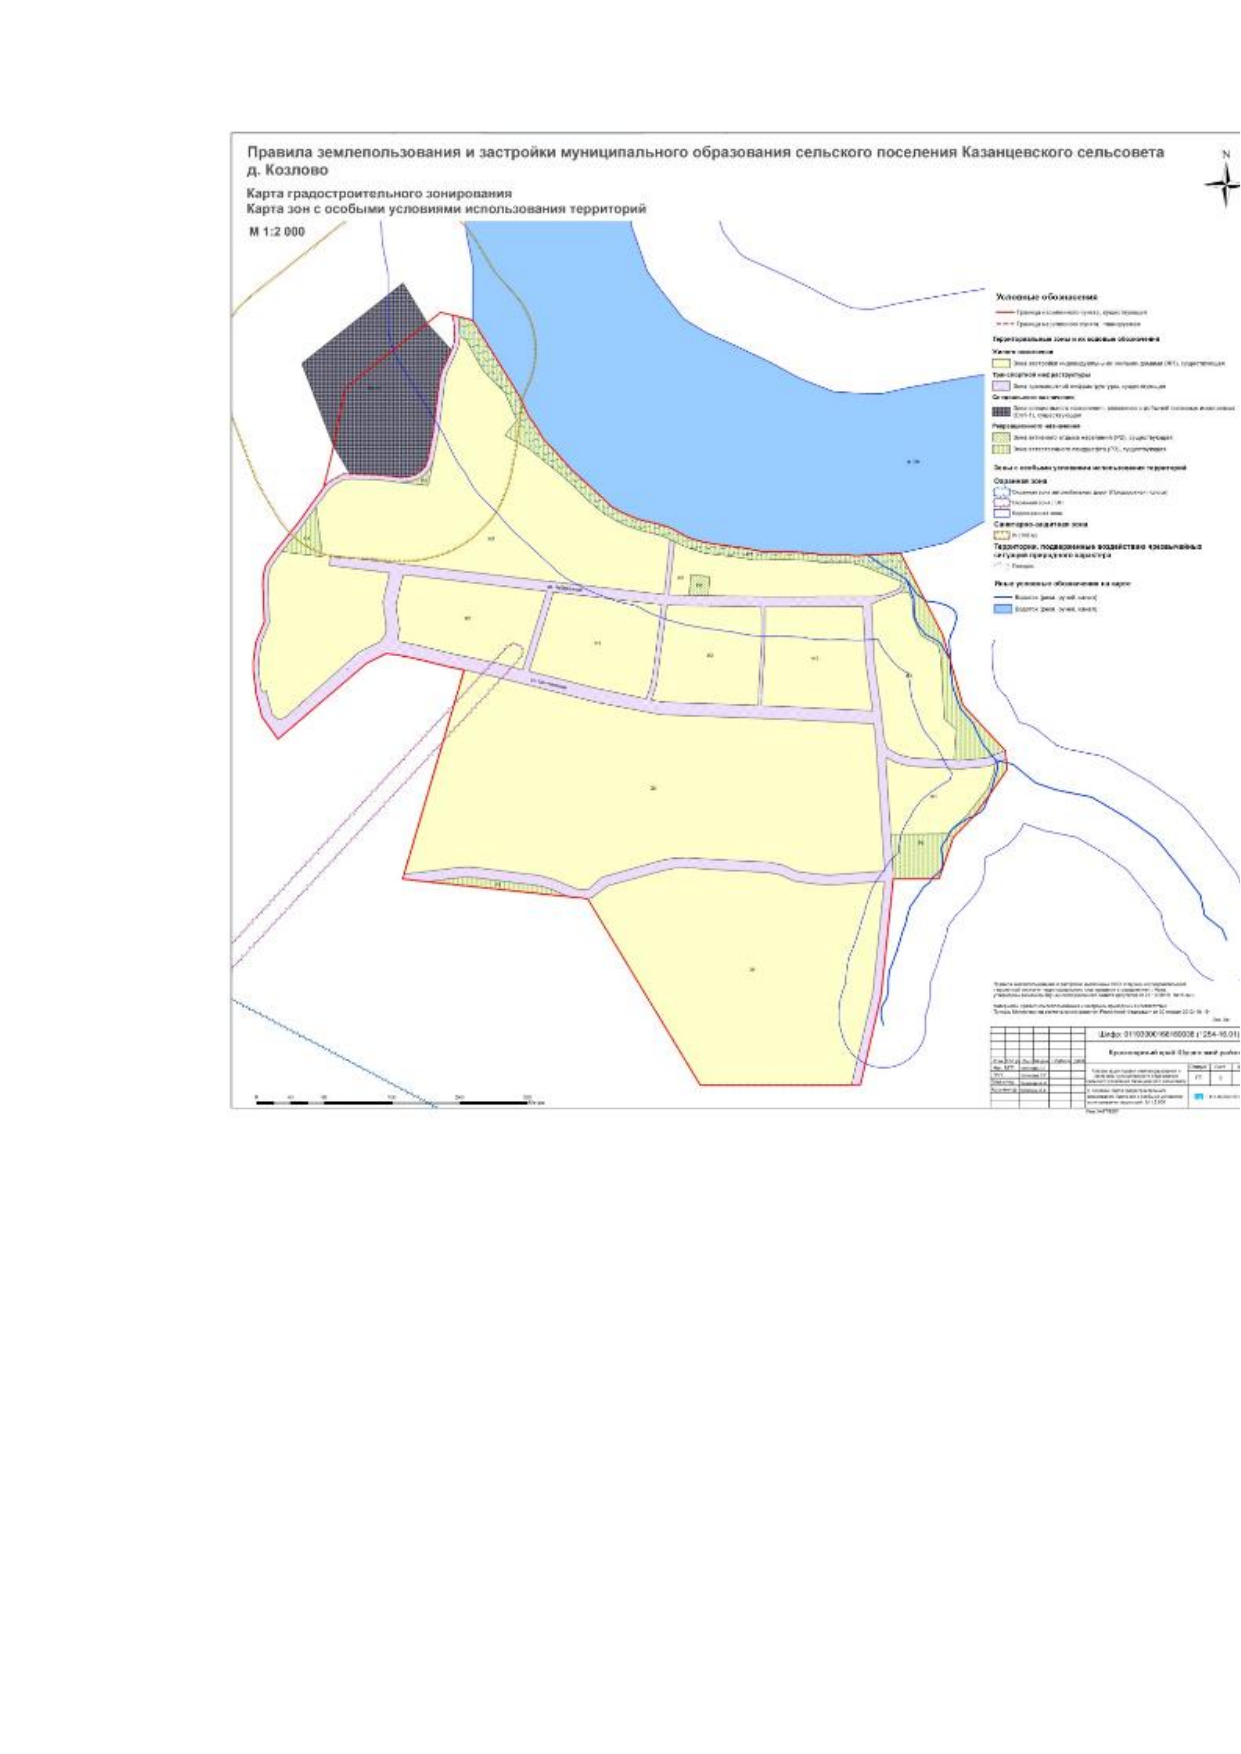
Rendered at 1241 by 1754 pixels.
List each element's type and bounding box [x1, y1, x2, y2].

picture [177, 118, 1241, 1133]
